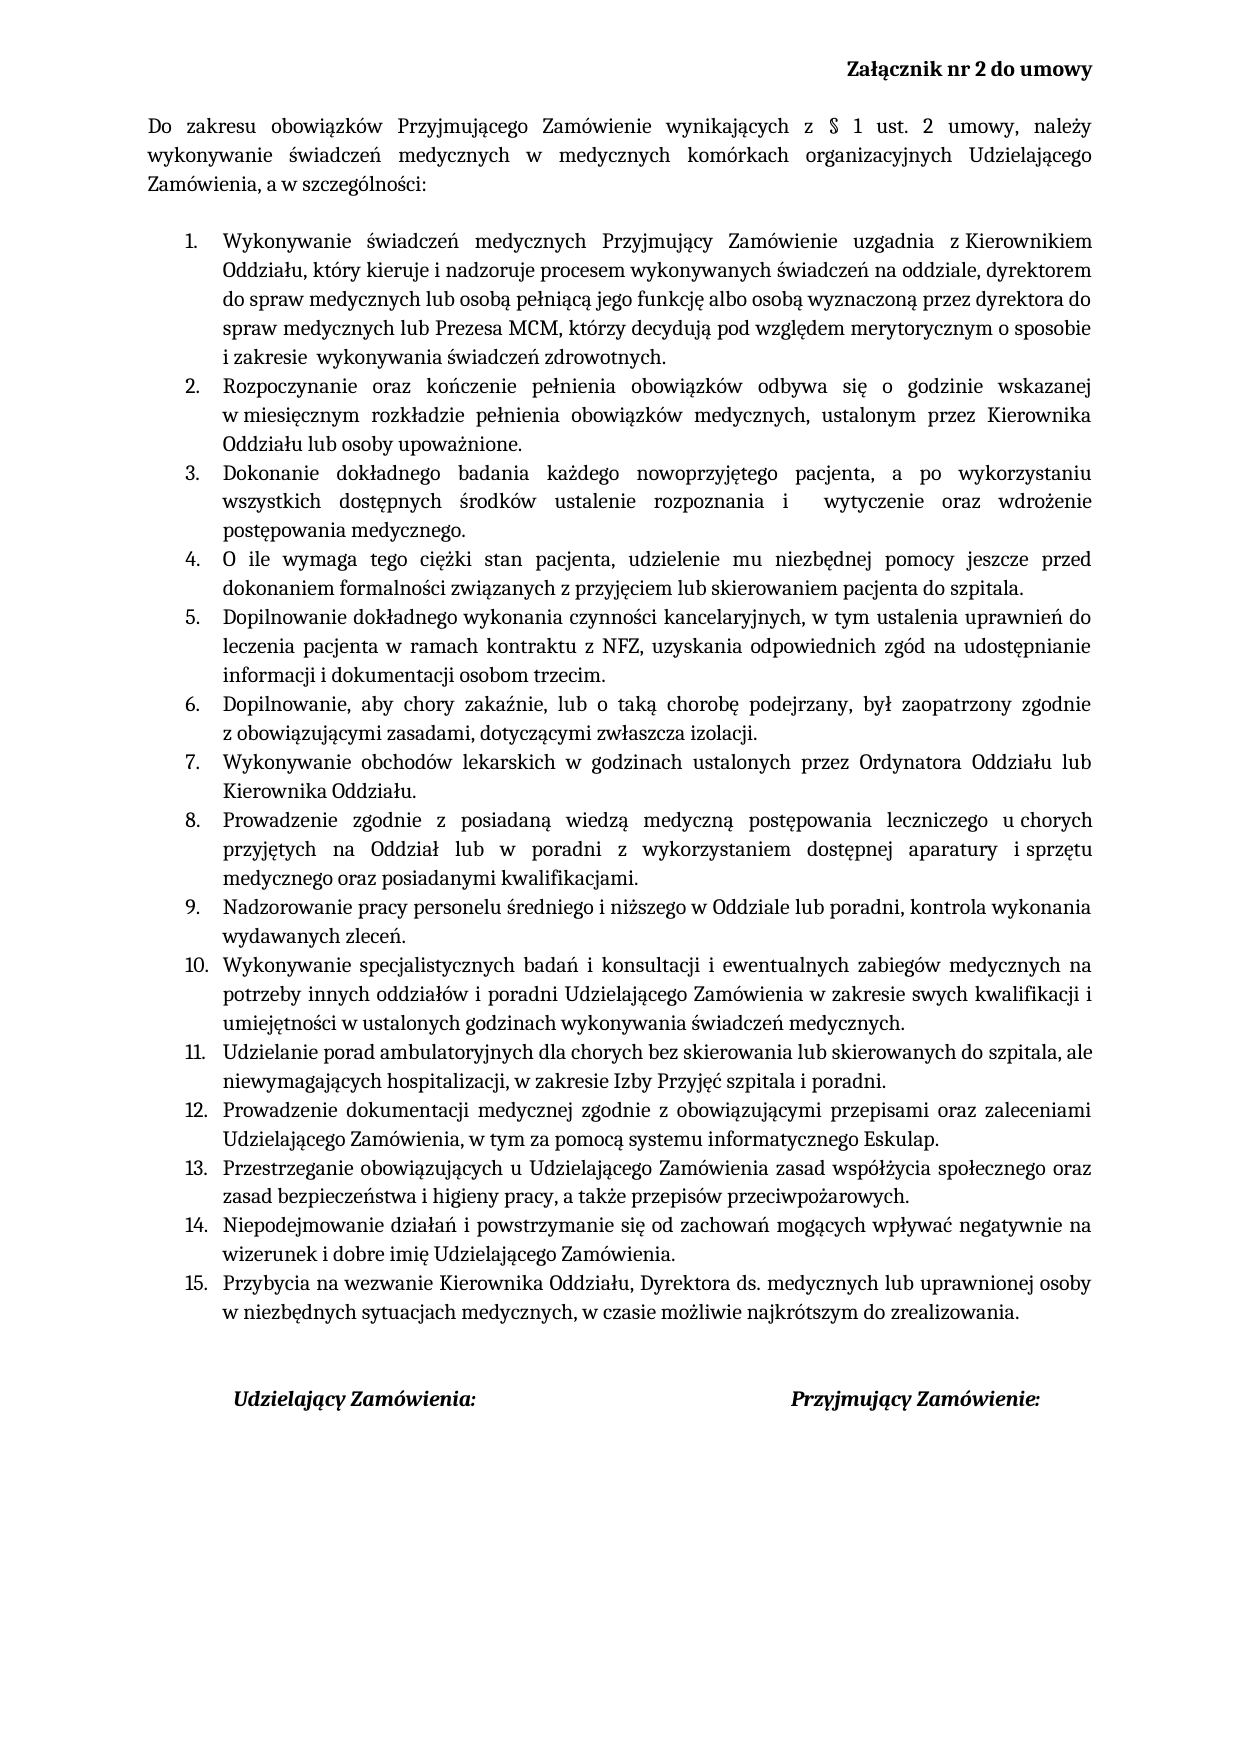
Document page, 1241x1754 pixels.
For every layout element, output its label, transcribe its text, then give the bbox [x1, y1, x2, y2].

list Przybycia na wezwanie Kierownika Oddziału, Dyrektora ds. medycznych lub uprawnionej osoby w niezbędnych sytuacjach medycznych, w czasie możliwie najkrótszym do zrealizowania. [185, 1271, 1093, 1325]
list Prowadzenie zgodnie z posiadaną wiedzą medyczną postępowania leczniczego u chorych przyjętych na Oddział lub w poradni z wykorzystaniem dostępnej aparatury i sprzętu medycznego oraz posiadanymi kwalifikacjami. [185, 808, 1093, 891]
list Dopilnowanie dokładnego wykonania czynności kancelaryjnych, w tym ustalenia uprawnień do leczenia pacjenta w ramach kontraktu z NFZ, uzyskania odpowiednich zgód na udostępnianie informacji i dokumentacji osobom trzecim. [185, 605, 1093, 688]
text Udzielający Zamówienia: Przyjmujący Zamówienie: [148, 1387, 1093, 1412]
list Udzielanie porad ambulatoryjnych dla chorych bez skierowania lub skierowanych do szpitala, ale niewymagających hospitalizacji, w zakresie Izby Przyjęć szpitala i poradni. [185, 1039, 1093, 1094]
text Załącznik nr 2 do umowy [148, 56, 1093, 81]
list Przestrzeganie obowiązujących u Udzielającego Zamówienia zasad współżycia społecznego oraz zasad bezpieczeństwa i higieny pracy, a także przepisów przeciwpożarowych. [185, 1155, 1093, 1209]
text Do zakresu obowiązków Przyjmującego Zamówienie wynikających z § 1 ust. 2 umowy, należy wykonywanie świadczeń medycznych w medycznych komórkach organizacyjnych Udzielającego Zamówienia, a w szczególności: [148, 114, 1093, 197]
list Prowadzenie dokumentacji medycznej zgodnie z obowiązującymi przepisami oraz zaleceniami Udzielającego Zamówienia, w tym za pomocą systemu informatycznego Eskulap. [185, 1097, 1093, 1152]
list O ile wymaga tego ciężki stan pacjenta, udzielenie mu niezbędnej pomocy jeszcze przed dokonaniem formalności związanych z przyjęciem lub skierowaniem pacjenta do szpitala. [185, 547, 1093, 601]
list Rozpoczynanie oraz kończenie pełnienia obowiązków odbywa się o godzinie wskazanej w miesięcznym rozkładzie pełnienia obowiązków medycznych, ustalonym przez Kierownika Oddziału lub osoby upoważnione. [185, 373, 1093, 457]
list Wykonywanie obchodów lekarskich w godzinach ustalonych przez Ordynatora Oddziału lub Kierownika Oddziału. [185, 750, 1093, 804]
list Wykonywanie świadczeń medycznych Przyjmujący Zamówienie uzgadnia z Kierownikiem Oddziału, który kieruje i nadzoruje procesem wykonywanych świadczeń na oddziale, dyrektorem do spraw medycznych lub osobą pełniącą jego funkcję albo osobą wyznaczoną przez dyrektora do spraw medycznych lub Prezesa MCM, którzy decydują pod względem merytorycznym o sposobie i zakresie wykonywania świadczeń zdrowotnych. [185, 229, 1093, 370]
list Dokonanie dokładnego badania każdego nowoprzyjętego pacjenta, a po wykorzystaniu wszystkich dostępnych środków ustalenie rozpoznania i wytyczenie oraz wdrożenie postępowania medycznego. [185, 460, 1093, 543]
list Dopilnowanie, aby chory zakaźnie, lub o taką chorobę podejrzany, był zaopatrzony zgodnie z obowiązującymi zasadami, dotyczącymi zwłaszcza izolacji. [185, 692, 1093, 746]
list Nadzorowanie pracy personelu średniego i niższego w Oddziale lub poradni, kontrola wykonania wydawanych zleceń. [185, 895, 1093, 949]
list Wykonywanie specjalistycznych badań i konsultacji i ewentualnych zabiegów medycznych na potrzeby innych oddziałów i poradni Udzielającego Zamówienia w zakresie swych kwalifikacji i umiejętności w ustalonych godzinach wykonywania świadczeń medycznych. [185, 953, 1093, 1036]
list Niepodejmowanie działań i powstrzymanie się od zachowań mogących wpływać negatywnie na wizerunek i dobre imię Udzielającego Zamówienia. [185, 1213, 1093, 1267]
